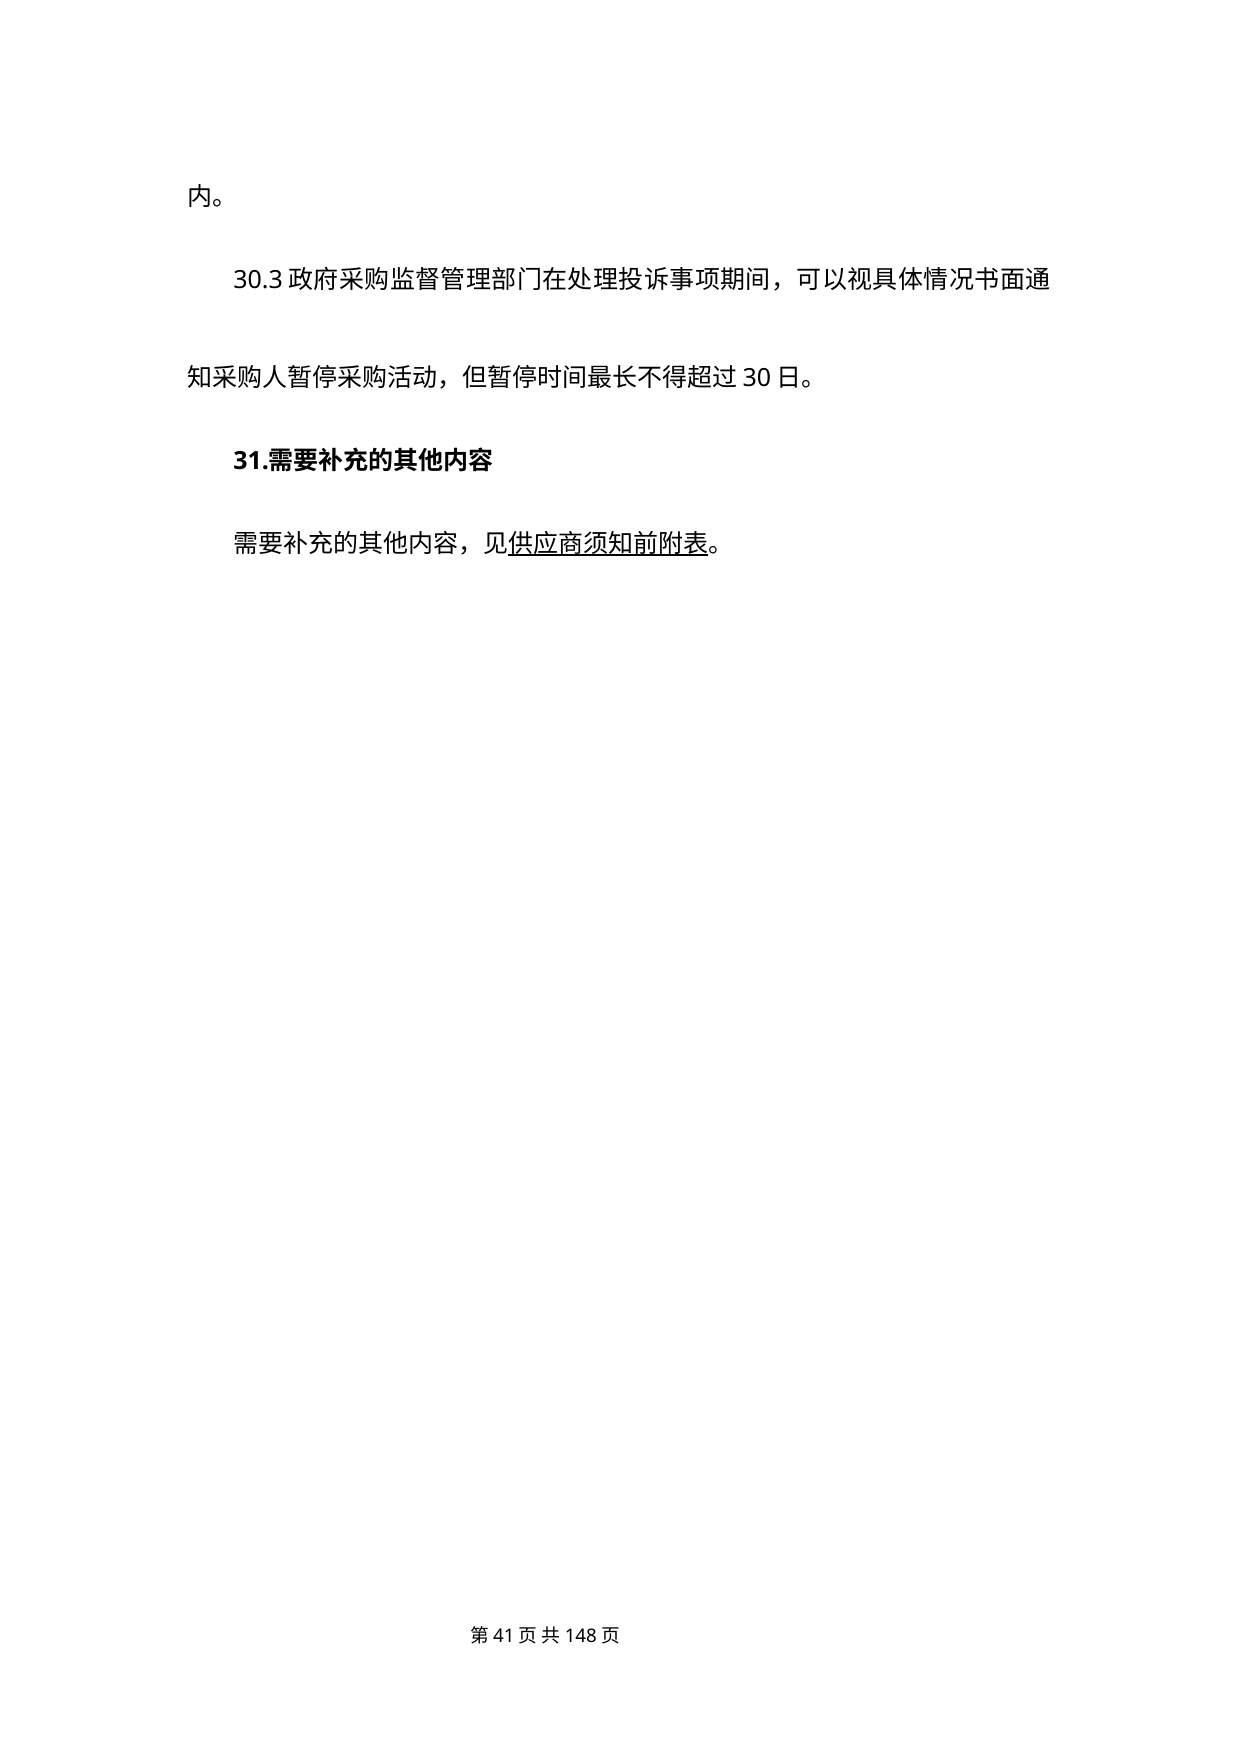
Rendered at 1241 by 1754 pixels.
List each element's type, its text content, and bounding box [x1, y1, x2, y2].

text 30.3政府采购监督管理部门在处理投诉事项期间，可以视具体情况书面通知采购人暂停采购活动，但暂停时间最长不得超过30日。 [187, 245, 1053, 408]
text 31.需要补充的其他内容 [187, 426, 1053, 491]
text 需要补充的其他内容，见供应商须知前附表。 [187, 509, 1053, 574]
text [187, 162, 1053, 227]
